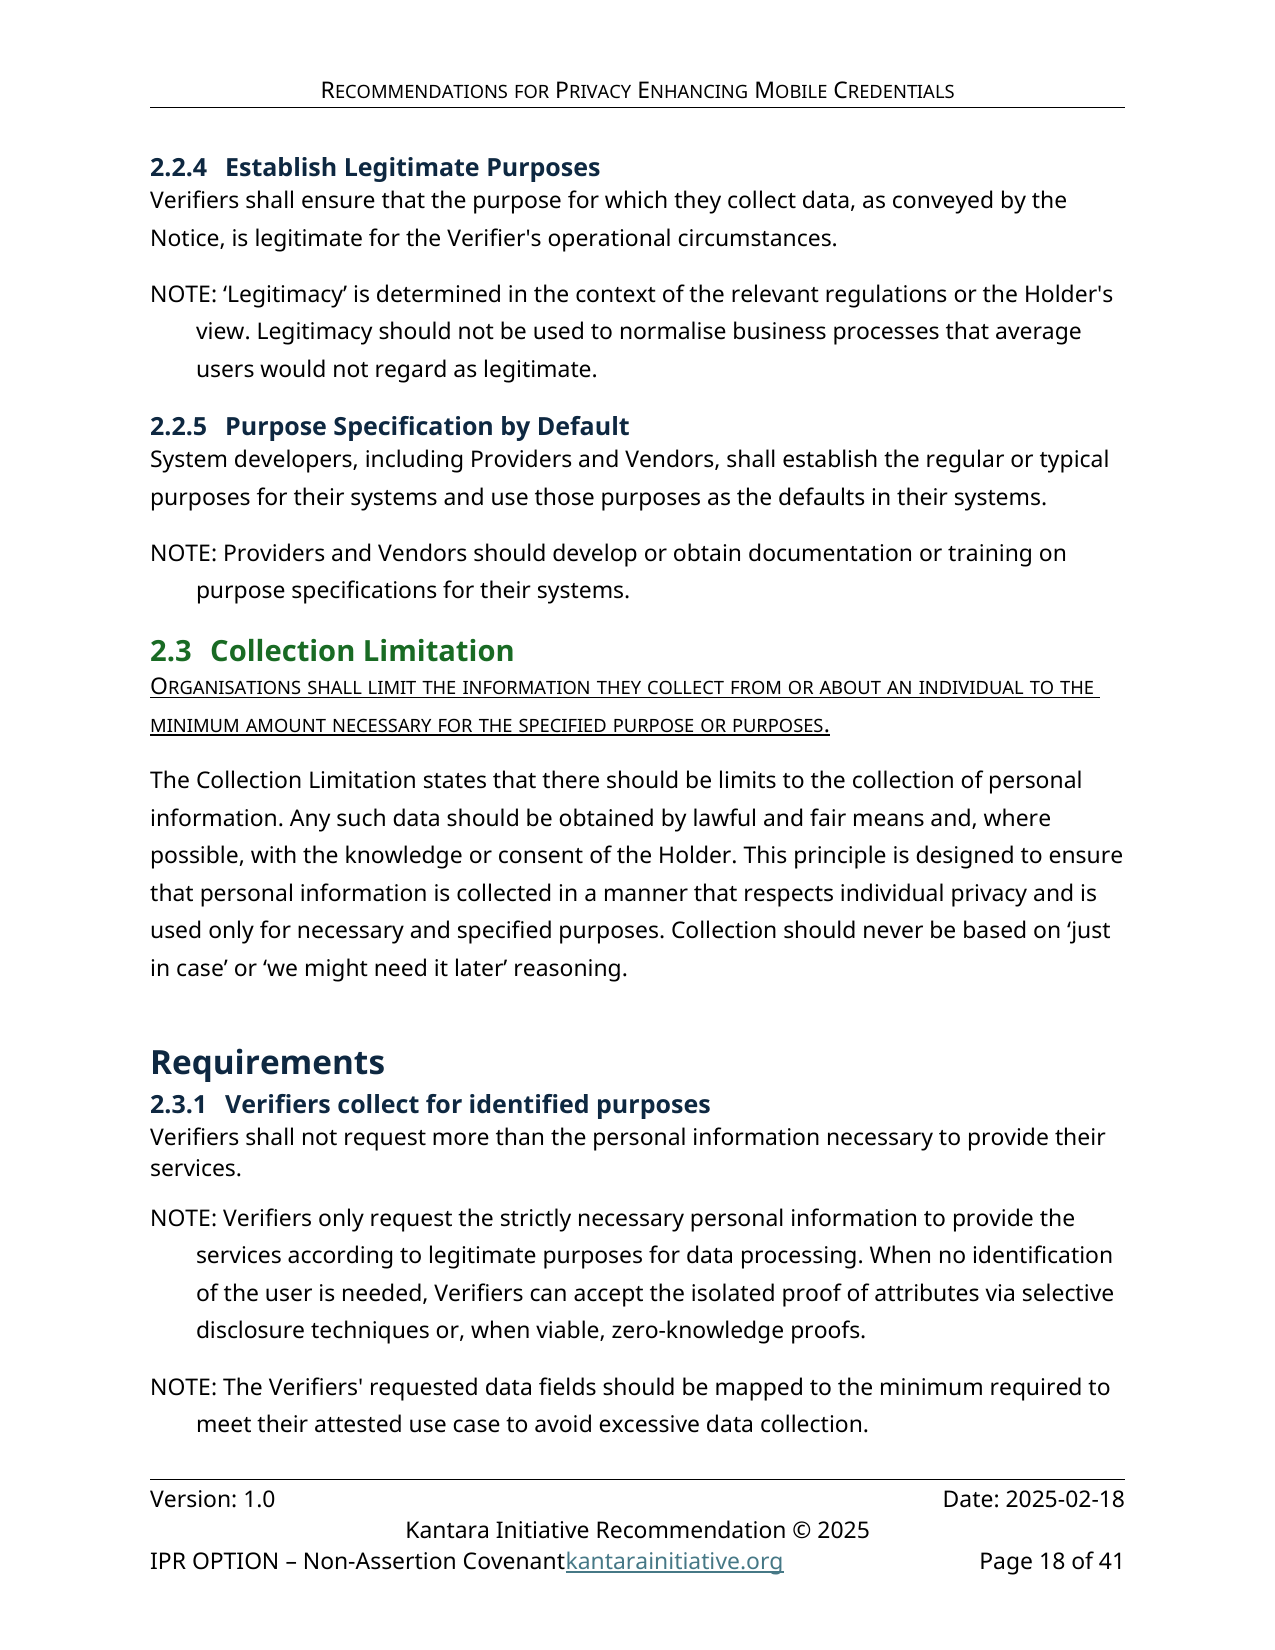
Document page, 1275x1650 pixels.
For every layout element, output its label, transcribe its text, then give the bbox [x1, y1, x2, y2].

text The Collection Limitation states that there should be limits to the collection of personal information. Any such data should be obtained by lawful and fair means and, where possible, with the knowledge or consent of the Holder. This principle is designed to ensure that personal information is collected in a manner that respects individual privacy and is used only for necessary and specified purposes. Collection should never be based on ‘just in case’ or ‘we might need it later’ reasoning. [150, 764, 1125, 983]
text System developers, including Providers and Vendors, shall establish the regular or typical purposes for their systems and use those purposes as the defaults in their systems. [150, 443, 1125, 512]
text Organisations shall limit the information they collect from or about an individual to the minimum amount necessary for the specified purpose or purposes. [150, 670, 1125, 739]
subtitle Verifiers collect for identified purposes [150, 1087, 1125, 1121]
subtitle Collection Limitation [150, 631, 1125, 670]
text Verifiers shall not request more than the personal information necessary to provide their services. [150, 1121, 1125, 1183]
text NOTE: ‘Legitimacy’ is determined in the context of the relevant regulations or the Holder's view. Legitimacy should not be used to normalise business processes that average users would not regard as legitimate. [150, 278, 1125, 384]
subtitle Establish Legitimate Purposes [150, 150, 1125, 184]
subtitle Purpose Specification by Default [150, 409, 1125, 443]
text Verifiers shall ensure that the purpose for which they collect data, as conveyed by the Notice, is legitimate for the Verifier's operational circumstances. [150, 184, 1125, 253]
text NOTE: The Verifiers' requested data fields should be mapped to the minimum required to meet their attested use case to avoid excessive data collection. [150, 1371, 1125, 1439]
text NOTE: Verifiers only request the strictly necessary personal information to provide the services according to legitimate purposes for data processing. When no identification of the user is needed, Verifiers can accept the isolated proof of attributes via selective disclosure techniques or, when viable, zero-knowledge proofs. [150, 1202, 1125, 1346]
subtitle Requirements [150, 1039, 1125, 1084]
text NOTE: Providers and Vendors should develop or obtain documentation or training on purpose specifications for their systems. [150, 537, 1125, 606]
